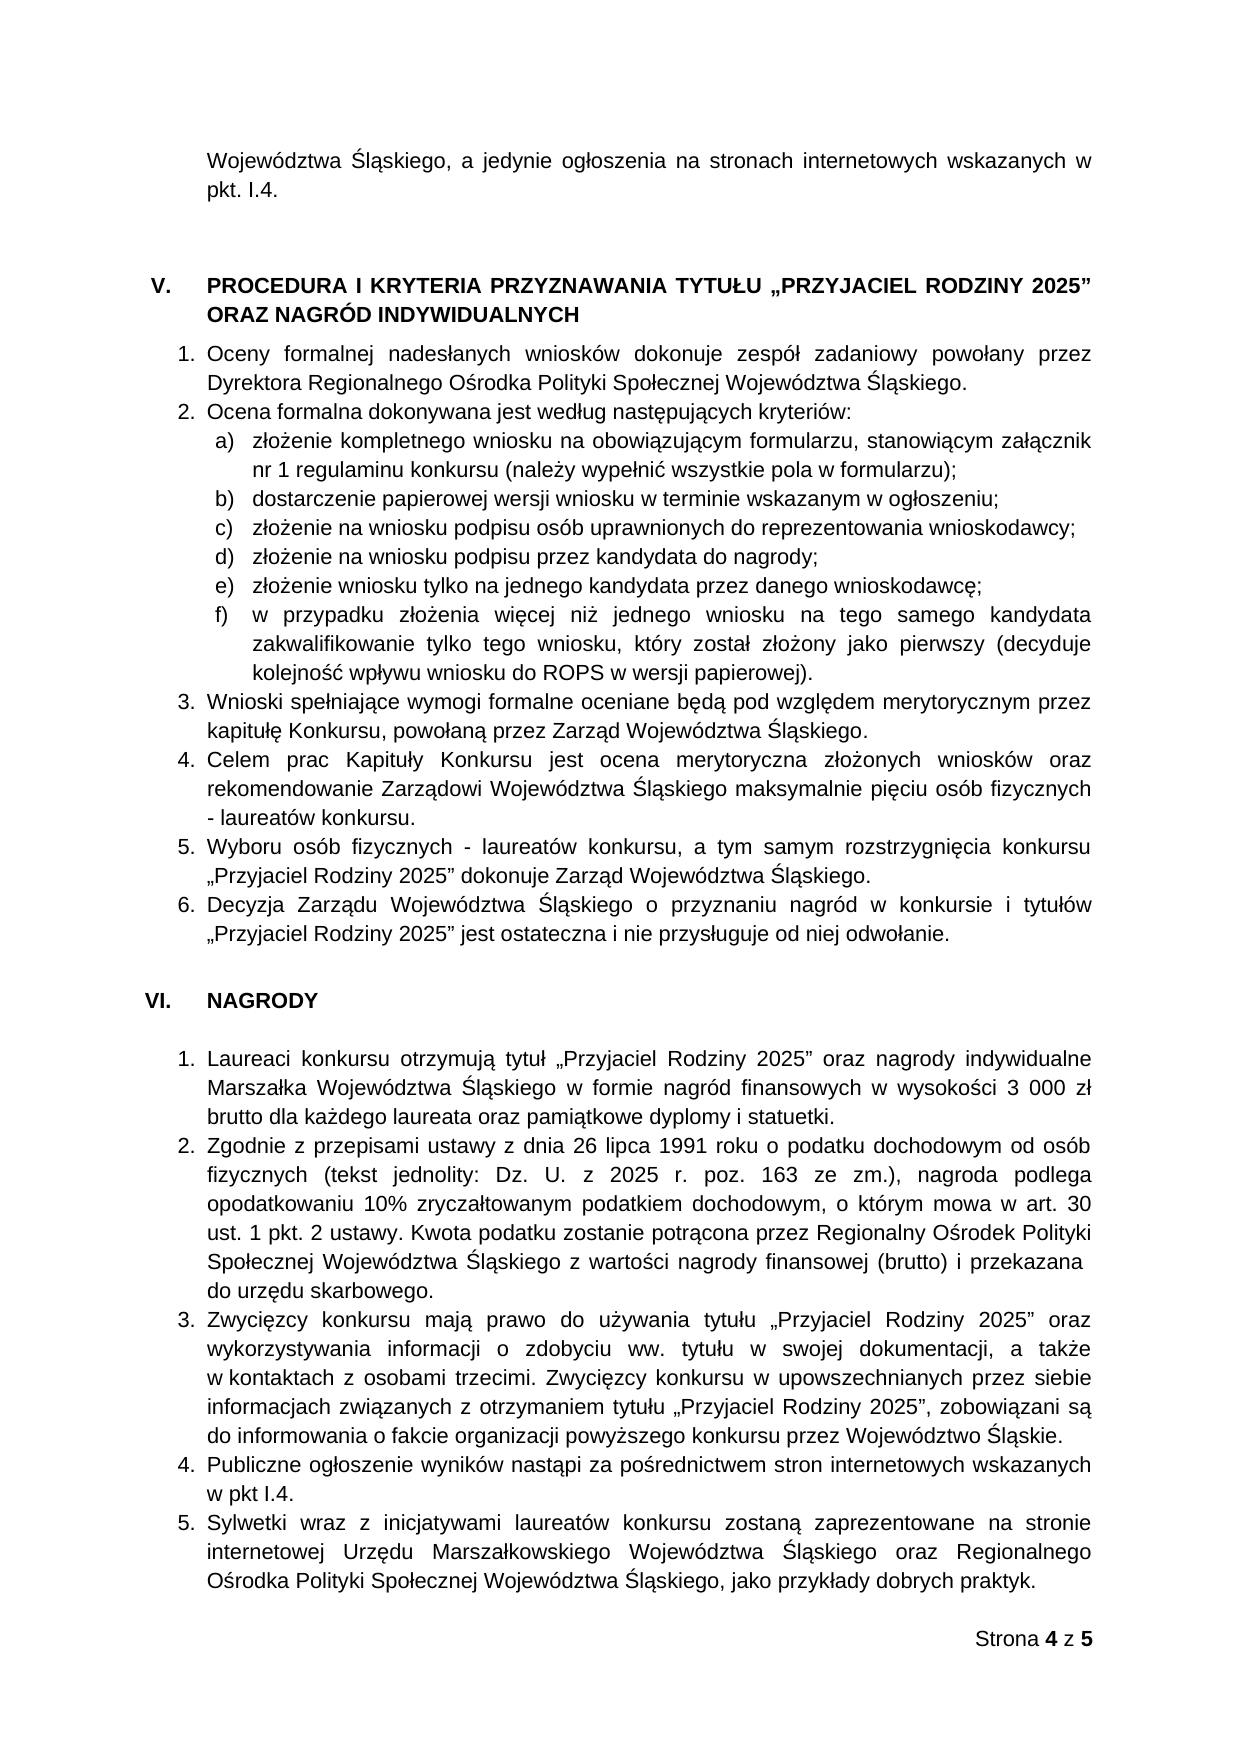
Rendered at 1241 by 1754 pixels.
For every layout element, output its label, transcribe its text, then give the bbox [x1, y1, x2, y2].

list Laureaci konkursu otrzymują tytuł „Przyjaciel Rodziny 2025” oraz nagrody indywidualne Marszałka Województwa Śląskiego w formie nagród finansowych w wysokości 3 000 zł brutto dla każdego laureata oraz pamiątkowe dyplomy i statuetki. [177, 1046, 1093, 1129]
list w przypadku złożenia więcej niż jednego wniosku na tego samego kandydata zakwalifikowanie tylko tego wniosku, który został złożony jako pierwszy (decyduje kolejność wpływu wniosku do ROPS w wersji papierowej). [215, 602, 1093, 685]
list złożenie wniosku tylko na jednego kandydata przez danego wnioskodawcę; [215, 573, 1093, 598]
list Wyboru osób fizycznych - laureatów konkursu, a tym samym rozstrzygnięcia konkursu „Przyjaciel Rodziny 2025” dokonuje Zarząd Województwa Śląskiego. [177, 834, 1093, 888]
list Sylwetki wraz z inicjatywami laureatów konkursu zostaną zaprezentowane na stronie internetowej Urzędu Marszałkowskiego Województwa Śląskiego oraz Regionalnego Ośrodka Polityki Społecznej Województwa Śląskiego, jako przykłady dobrych praktyk. [177, 1510, 1093, 1593]
list Publiczne ogłoszenie wyników nastąpi za pośrednictwem stron internetowych wskazanych w pkt I.4. [177, 1452, 1093, 1506]
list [177, 148, 1093, 202]
list Zgodnie z przepisami ustawy z dnia 26 lipca 1991 roku o podatku dochodowym od osób fizycznych (tekst jednolity: Dz. U. z 2025 r. poz. 163 ze zm.), nagroda podlega opodatkowaniu 10% zryczałtowanym podatkiem dochodowym, o którym mowa w art. 30 ust. 1 pkt. 2 ustawy. Kwota podatku zostanie potrącona przez Regionalny Ośrodek Polityki Społecznej Województwa Śląskiego z wartości nagrody finansowej (brutto) i przekazana do urzędu skarbowego. [177, 1133, 1093, 1303]
list NAGRODY [171, 988, 1093, 1014]
list dostarczenie papierowej wersji wniosku w terminie wskazanym w ogłoszeniu; [215, 486, 1093, 511]
list PROCEDURA I KRYTERIA PRZYZNAWANIA TYTUŁU „PRZYJACIEL RODZINY 2025” ORAZ NAGRÓD INDYWIDUALNYCH [171, 273, 1093, 328]
list Ocena formalna dokonywana jest według następujących kryteriów: [177, 399, 1093, 424]
list Zwycięzcy konkursu mają prawo do używania tytułu „Przyjaciel Rodziny 2025” oraz wykorzystywania informacji o zdobyciu ww. tytułu w swojej dokumentacji, a także w kontaktach z osobami trzecimi. Zwycięzcy konkursu w upowszechnianych przez siebie informacjach związanych z otrzymaniem tytułu „Przyjaciel Rodziny 2025”, zobowiązani są do informowania o fakcie organizacji powyższego konkursu przez Województwo Śląskie. [177, 1307, 1093, 1448]
list Celem prac Kapituły Konkursu jest ocena merytoryczna złożonych wniosków oraz rekomendowanie Zarządowi Województwa Śląskiego maksymalnie pięciu osób fizycznych - laureatów konkursu. [177, 747, 1093, 830]
list Decyzja Zarządu Województwa Śląskiego o przyznaniu nagród w konkursie i tytułów „Przyjaciel Rodziny 2025” jest ostateczna i nie przysługuje od niej odwołanie. [177, 892, 1093, 946]
list złożenie na wniosku podpisu osób uprawnionych do reprezentowania wnioskodawcy; [215, 515, 1093, 540]
list Oceny formalnej nadesłanych wniosków dokonuje zespół zadaniowy powołany przez Dyrektora Regionalnego Ośrodka Polityki Społecznej Województwa Śląskiego. [177, 341, 1093, 396]
list Wnioski spełniające wymogi formalne oceniane będą pod względem merytorycznym przez kapitułę Konkursu, powołaną przez Zarząd Województwa Śląskiego. [177, 689, 1093, 743]
list złożenie na wniosku podpisu przez kandydata do nagrody; [215, 544, 1093, 569]
list złożenie kompletnego wniosku na obowiązującym formularzu, stanowiącym załącznik nr 1 regulaminu konkursu (należy wypełnić wszystkie pola w formularzu); [215, 428, 1093, 482]
